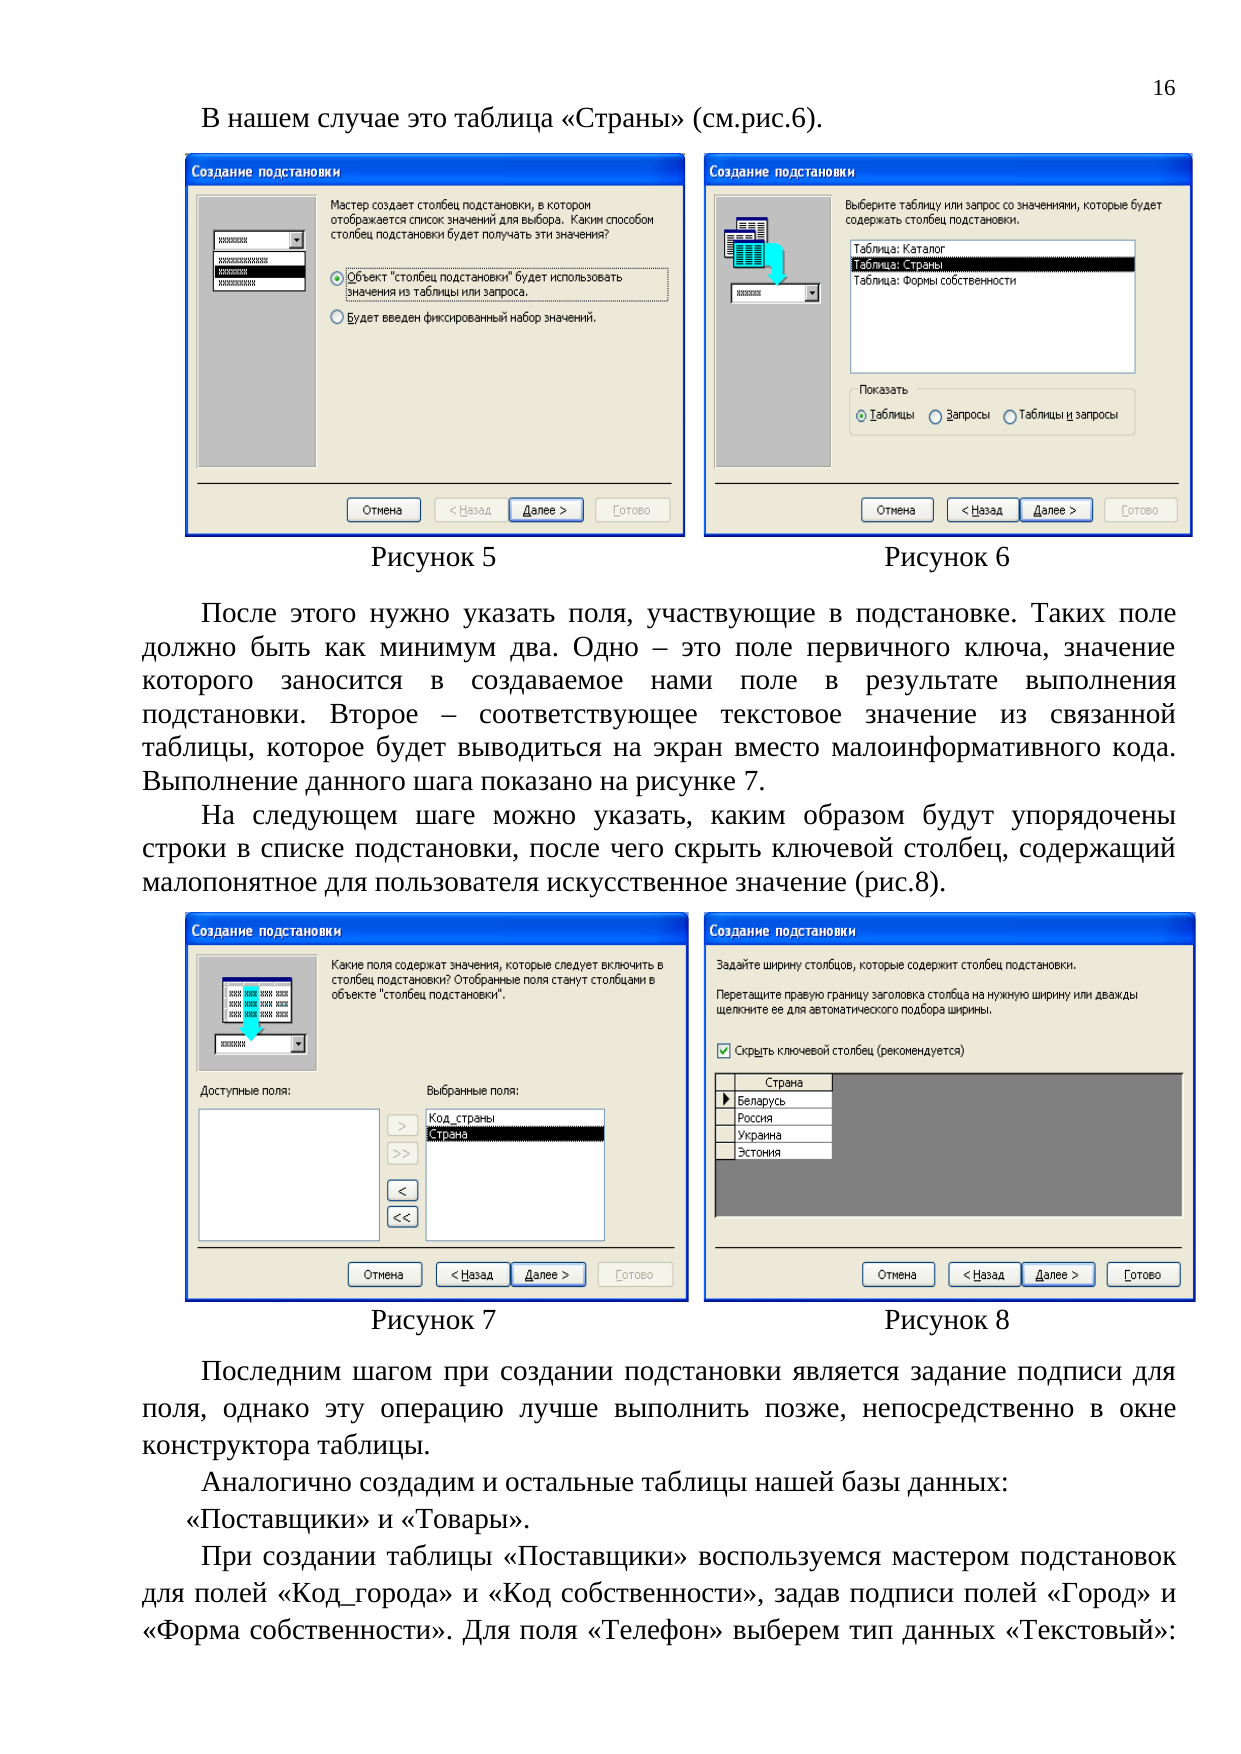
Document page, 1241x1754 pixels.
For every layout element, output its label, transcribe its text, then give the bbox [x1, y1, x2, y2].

text Последним шагом при создании подстановки является задание подписи для поля, однако эту операцию лучше выполнить позже, непосредственно в окне конструктора таблицы. [142, 1353, 1177, 1460]
table_cell Рисунок 8 [698, 1305, 1220, 1337]
table_cell Рисунок 5 [164, 542, 698, 575]
table_cell Рисунок 6 [698, 542, 1220, 575]
picture [703, 912, 1196, 1302]
picture [185, 153, 686, 537]
text После этого нужно указать поля, участвующие в подстановке. Таких поле должно быть как минимум два. Одно – это поле первичного ключа, значение которого заносится в создаваемое нами поле в результате выполнения подстановки. Второе – соответствующее текстовое значение из связанной таблицы, которое будет выводиться на экран вместо малоинформативного кода. Выполнение данного шага показано на рисунке 7. [142, 595, 1177, 797]
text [142, 1538, 1177, 1646]
table_header [698, 153, 1220, 542]
table_header [164, 913, 698, 1304]
table_header [698, 913, 1220, 1304]
text Аналогично создадим и остальные таблицы нашей базы данных: [142, 1464, 1177, 1497]
text В нашем случае это таблица «Страны» (см.рис.6). [142, 100, 1092, 134]
picture [185, 912, 689, 1302]
table_header [164, 153, 698, 542]
text На следующем шаге можно указать, каким образом будут упорядочены строки в списке подстановки, после чего скрыть ключевой столбец, содержащий малопонятное для пользователя искусственное значение (рис.8). [142, 797, 1177, 898]
text «Поставщики» и «Товары». [185, 1501, 1175, 1534]
picture [703, 153, 1193, 537]
table_cell Рисунок 7 [164, 1305, 698, 1337]
